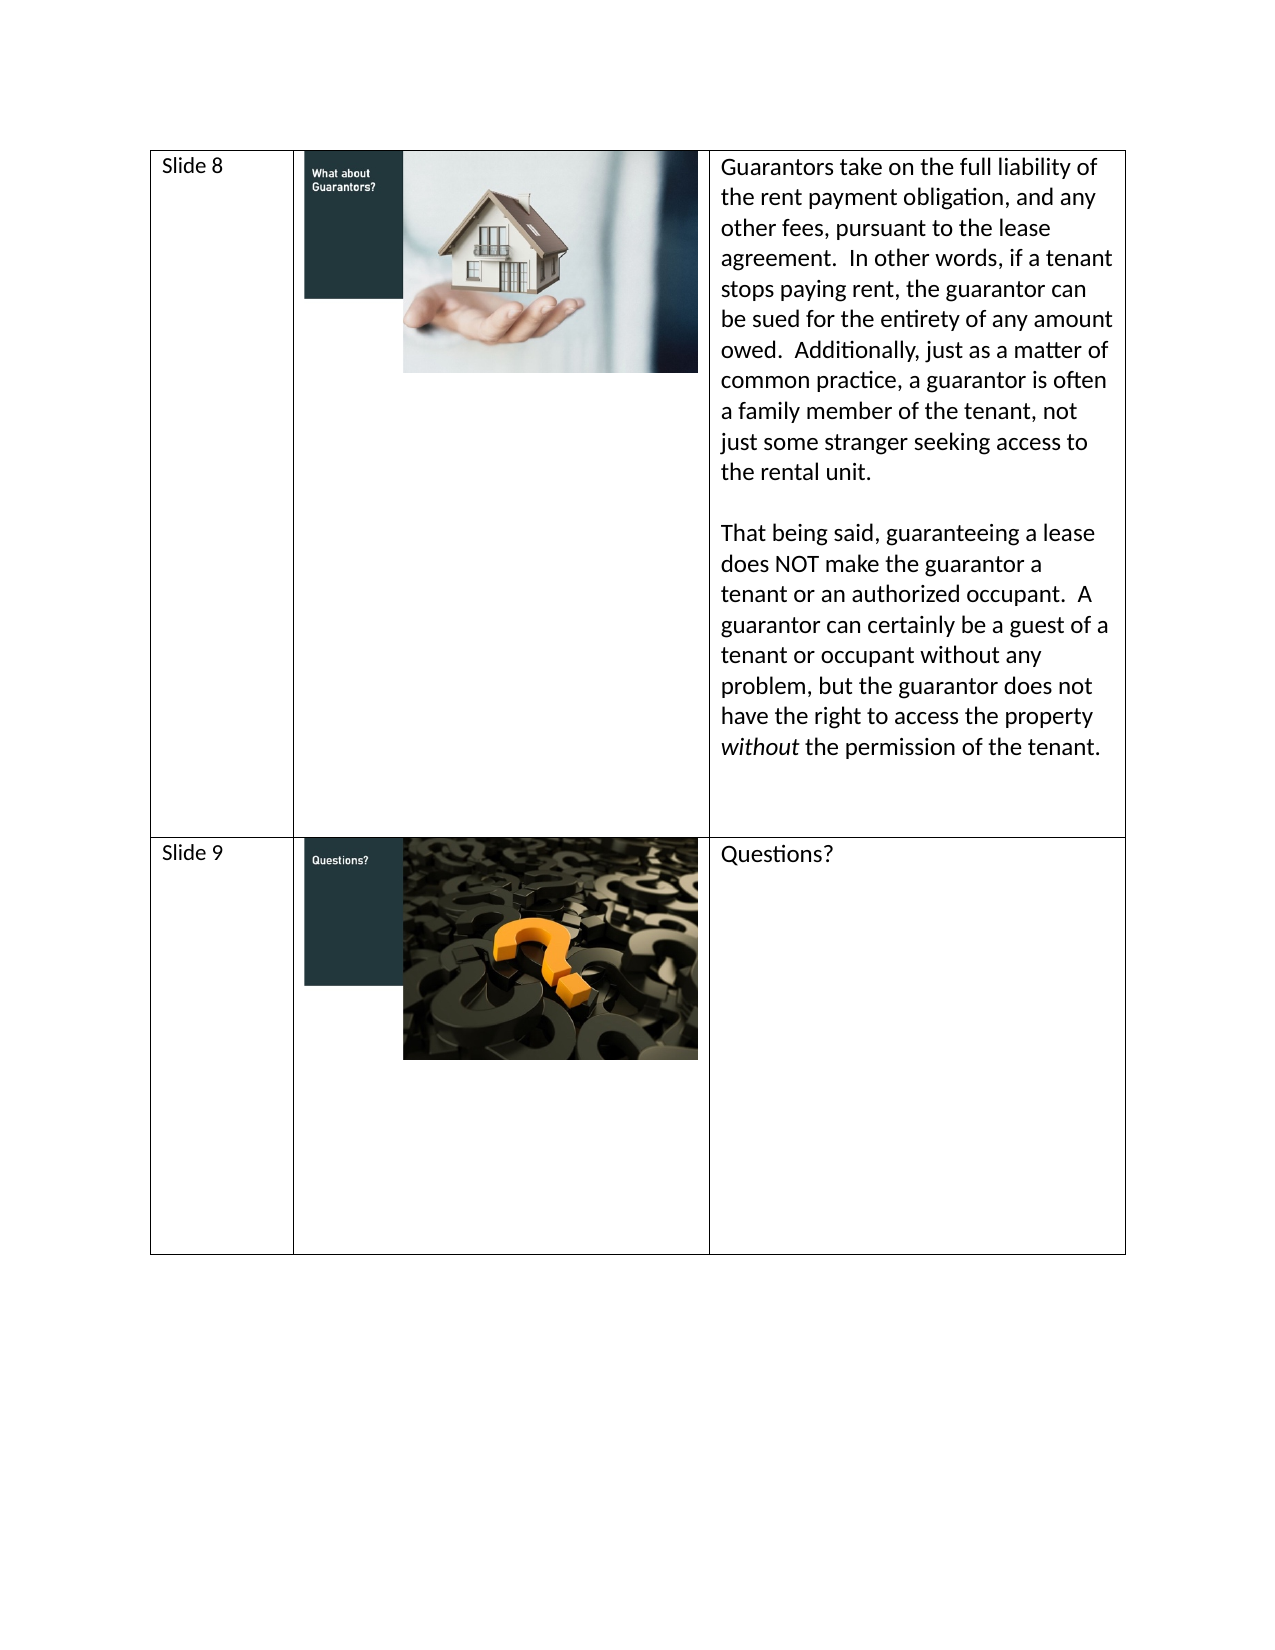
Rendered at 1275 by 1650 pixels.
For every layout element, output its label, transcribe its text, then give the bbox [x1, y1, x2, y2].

table_cell [294, 151, 709, 837]
picture [304, 838, 698, 1060]
table_cell Slide 8 [151, 151, 293, 837]
table_cell Guarantors take on the full liability of the rent payment obligation, and any other fees, pursuant to the lease agreement. In other words, if a tenant stops paying rent, the guarantor can be sued for the entirety of any amount owed. Additionally, just as a matter of common practice, a guarantor is often a family member of the tenant, not just some stranger seeking access to the rental unit. That being said, guaranteeing a lease does NOT make the guarantor a tenant or an authorized occupant. A guarantor can certainly be a guest of a tenant or occupant without any problem, but the guarantor does not have the right to access the property without the permission of the tenant. [710, 151, 1125, 837]
table_cell [294, 838, 709, 1254]
table_cell Slide 9 [151, 838, 293, 1254]
picture [304, 151, 698, 373]
table_cell Questions? [710, 838, 1125, 1254]
